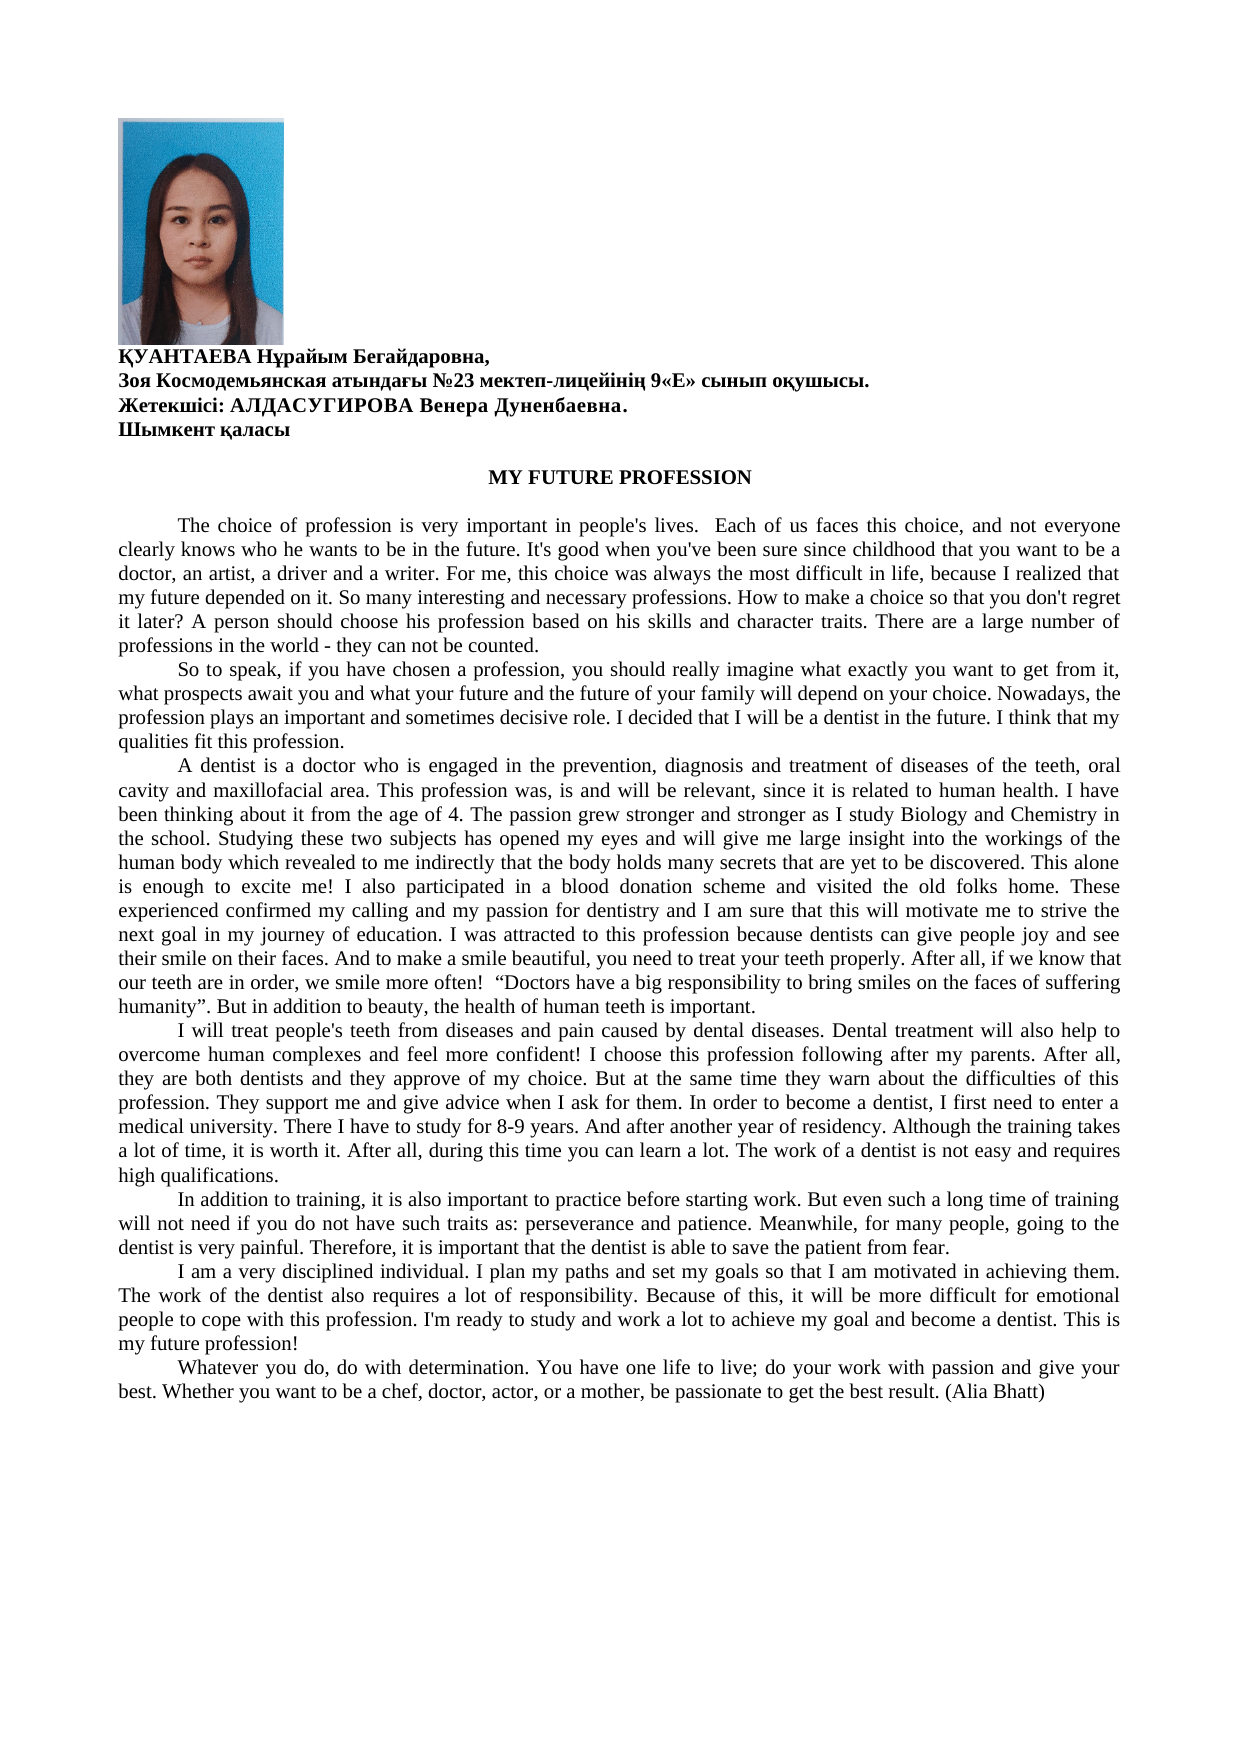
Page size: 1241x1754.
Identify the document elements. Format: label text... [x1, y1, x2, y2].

text MY FUTURE PROFESSION [118, 465, 1122, 489]
text Whatever you do, do with determination. You have one life to live; do your work with passion and give your best. Whether you want to be a chef, doctor, actor, or a mother, be passionate to get the best result. (Alia Bhatt) [118, 1355, 1122, 1403]
picture [118, 118, 284, 345]
text Зоя Космодемьянская атындағы №23 мектеп-лицейінің 9«Е» сынып оқушысы. [118, 368, 1122, 392]
text In addition to training, it is also important to practice before starting work. But even such a long time of training will not need if you do not have such traits as: perseverance and patience. Meanwhile, for many people, going to the dentist is very painful. Therefore, it is important that the dentist is able to save the patient from fear. [118, 1187, 1122, 1259]
text Шымкент қаласы [118, 417, 1122, 441]
text ҚУАНТАЕВА Нұрайым Бегайдаровна, [118, 344, 1122, 368]
text I will treat people's teeth from diseases and pain caused by dental diseases. Dental treatment will also help to overcome human complexes and feel more confident! I choose this profession following after my parents. After all, they are both dentists and they approve of my choice. But at the same time they warn about the difficulties of this profession. They support me and give advice when I ask for them. In order to become a dentist, I first need to enter a medical university. There I have to study for 8-9 years. And after another year of residency. Although the training takes a lot of time, it is worth it. After all, during this time you can learn a lot. The work of a dentist is not easy and requires high qualifications. [118, 1018, 1122, 1187]
text The choice of profession is very important in people's lives. Each of us faces this choice, and not everyone clearly knows who he wants to be in the future. It's good when you've been sure since childhood that you want to be a doctor, an artist, a driver and a writer. For me, this choice was always the most difficult in life, because I realized that my future depended on it. So many interesting and necessary professions. How to make a choice so that you don't regret it later? A person should choose his profession based on his skills and character traits. There are a large number of professions in the world - they can not be counted. [118, 513, 1122, 657]
text Жетекшісі: АЛДАСУГИРОВА Венера Дуненбаевна. [118, 392, 1122, 417]
text So to speak, if you have chosen a profession, you should really imagine what exactly you want to get from it, what prospects await you and what your future and the future of your family will depend on your choice. Nowadays, the profession plays an important and sometimes decisive role. I decided that I will be a dentist in the future. I think that my qualities fit this profession. [118, 657, 1122, 753]
text I am a very disciplined individual. I plan my paths and set my goals so that I am motivated in achieving them. The work of the dentist also requires a lot of responsibility. Because of this, it will be more difficult for emotional people to cope with this profession. I'm ready to study and work a lot to achieve my goal and become a dentist. This is my future profession! [118, 1259, 1122, 1355]
text A dentist is a doctor who is engaged in the prevention, diagnosis and treatment of diseases of the teeth, oral cavity and maxillofacial area. This profession was, is and will be relevant, since it is related to human health. I have been thinking about it from the age of 4. The passion grew stronger and stronger as I study Biology and Chemistry in the school. Studying these two subjects has opened my eyes and will give me large insight into the workings of the human body which revealed to me indirectly that the body holds many secrets that are yet to be discovered. This alone is enough to excite me! I also participated in a blood donation scheme and visited the old folks home. These experienced confirmed my calling and my passion for dentistry and I am sure that this will motivate me to strive the next goal in my journey of education. I was attracted to this profession because dentists can give people joy and see their smile on their faces. And to make a smile beautiful, you need to treat your teeth properly. After all, if we know that our teeth are in order, we smile more often! “Doctors have a big responsibility to bring smiles on the faces of suffering humanity”. But in addition to beauty, the health of human teeth is important. [118, 753, 1122, 1018]
